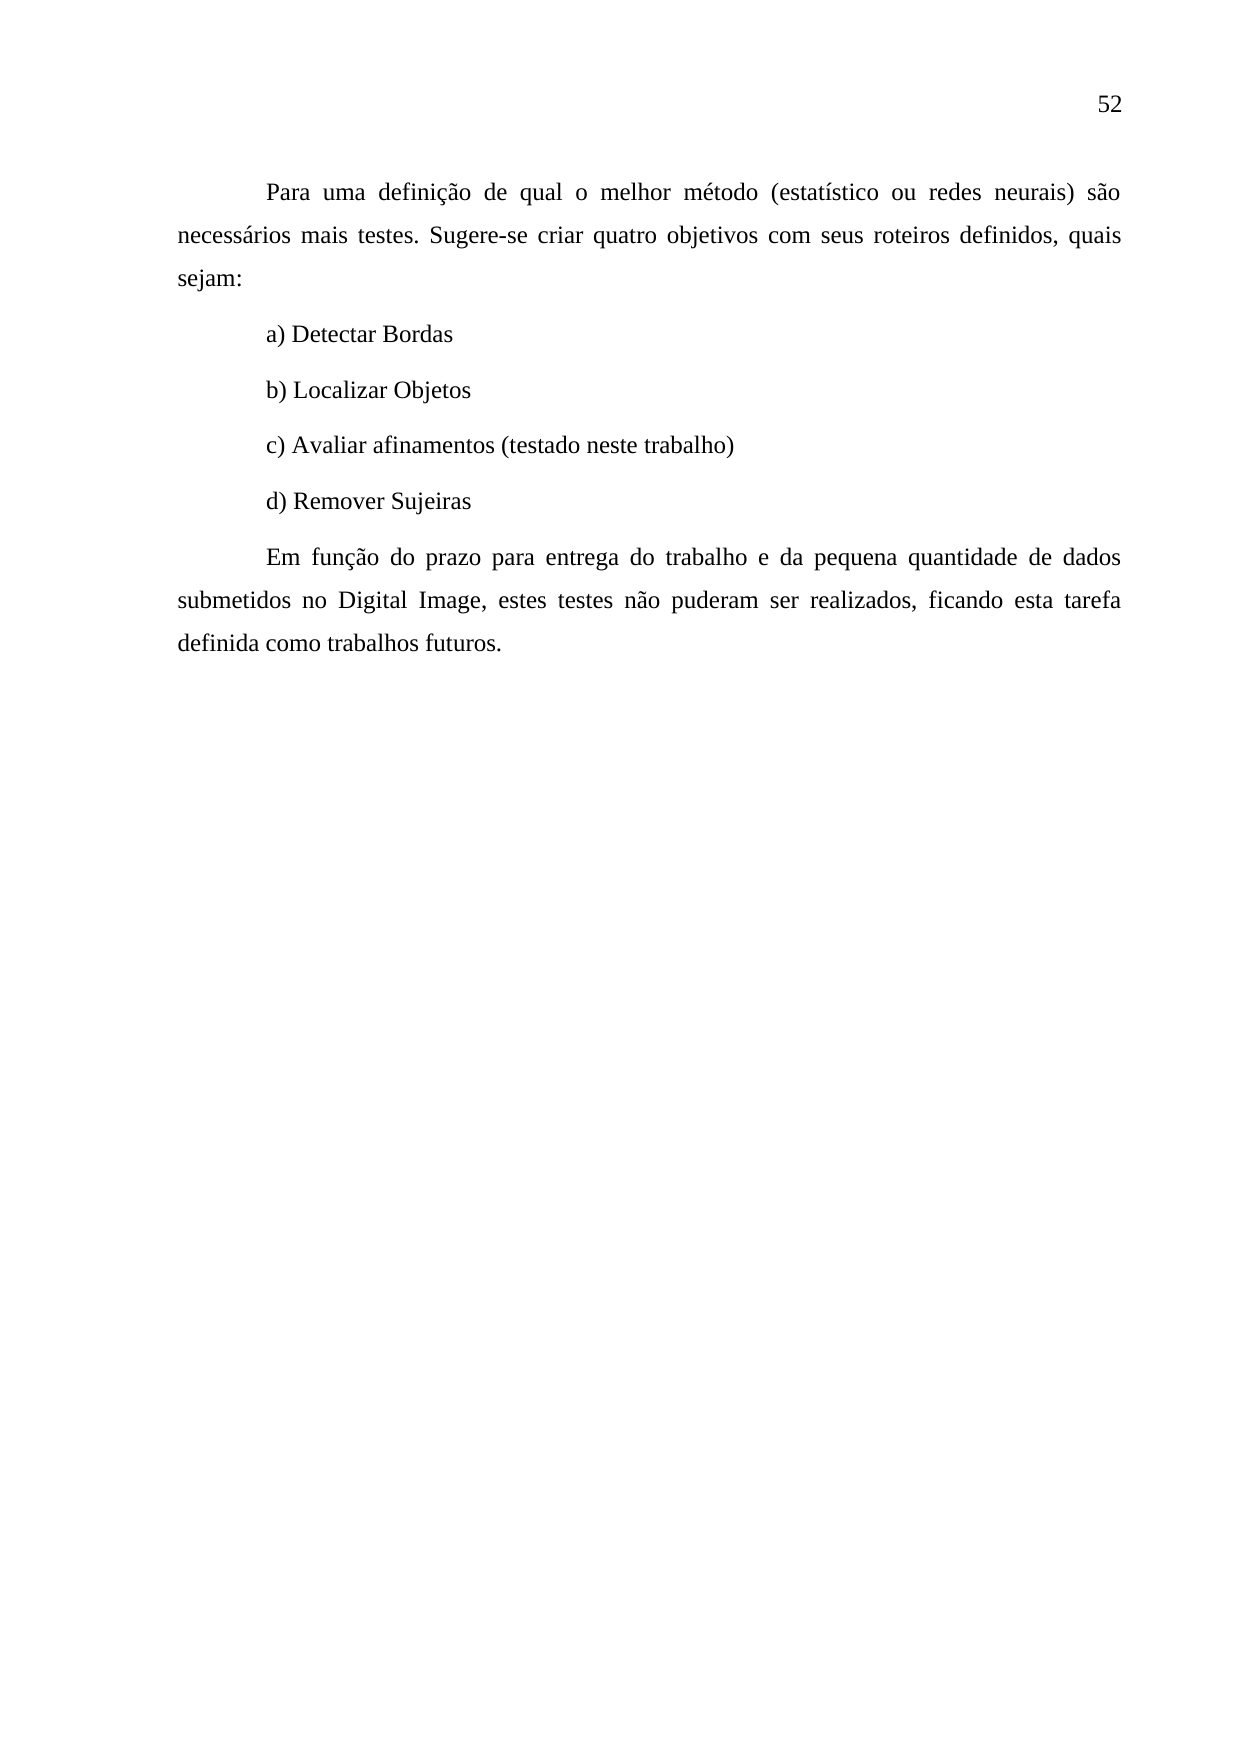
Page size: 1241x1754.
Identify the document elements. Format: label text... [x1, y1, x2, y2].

text c) Avaliar afinamentos (testado neste trabalho) [177, 430, 1122, 459]
text d) Remover Sujeiras [177, 486, 1122, 515]
text b) Localizar Objetos [177, 375, 1122, 403]
text a) Detectar Bordas [177, 319, 1122, 348]
text Para uma definição de qual o melhor método (estatístico ou redes neurais) são necessários mais testes. Sugere-se criar quatro objetivos com seus roteiros definidos, quais sejam: [177, 177, 1122, 292]
text Em função do prazo para entrega do trabalho e da pequena quantidade de dados submetidos no Digital Image, estes testes não puderam ser realizados, ficando esta tarefa definida como trabalhos futuros. [177, 542, 1122, 657]
